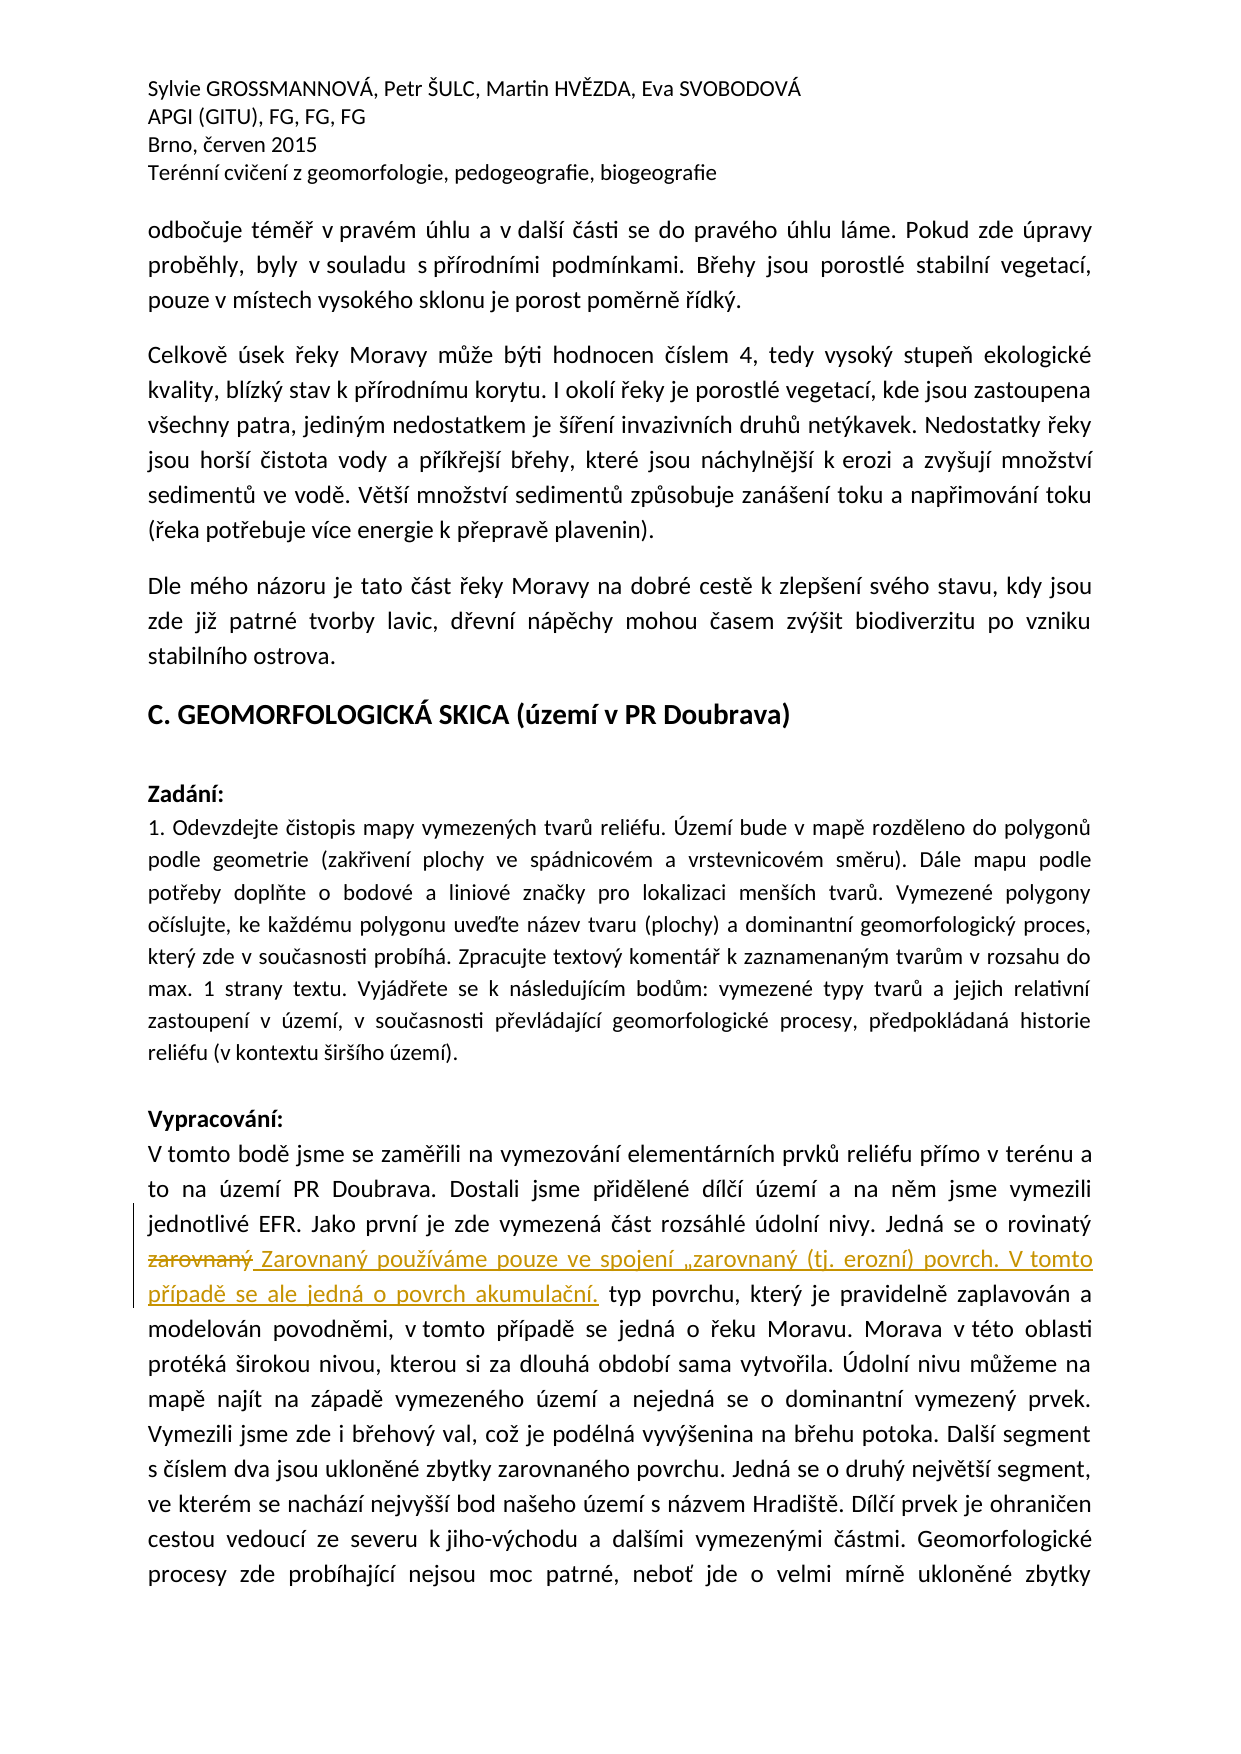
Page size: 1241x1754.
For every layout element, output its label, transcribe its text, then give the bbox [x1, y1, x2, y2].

text Zadání: [148, 778, 1093, 809]
text Celkově úsek řeky Moravy může býti hodnocen číslem 4, tedy vysoký stupeň ekologické kvality, blízký stav k přírodnímu korytu. I okolí řeky je porostlé vegetací, kde jsou zastoupena všechny patra, jediným nedostatkem je šíření invazivních druhů netýkavek. Nedostatky řeky jsou horší čistota vody a příkřejší břehy, které jsou náchylnější k erozi a zvyšují množství sedimentů ve vodě. Větší množství sedimentů způsobuje zanášení toku a napřimování toku (řeka potřebuje více energie k přepravě plavenin). [148, 340, 1093, 545]
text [148, 1103, 1093, 1588]
text C. GEOMORFOLOGICKÁ SKICA (území v PR Doubrava) [148, 696, 1093, 732]
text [148, 214, 1093, 314]
text Dle mého názoru je tato část řeky Moravy na dobré cestě k zlepšení svého stavu, kdy jsou zde již patrné tvorby lavic, dřevní nápěchy mohou časem zvýšit biodiverzitu po vzniku stabilního ostrova. [148, 571, 1093, 671]
text 1. Odevzdejte čistopis mapy vymezených tvarů reliéfu. Území bude v mapě rozděleno do polygonů podle geometrie (zakřivení plochy ve spádnicovém a vrstevnicovém směru). Dále mapu podle potřeby doplňte o bodové a liniové značky pro lokalizaci menších tvarů. Vymezené polygony očíslujte, ke každému polygonu uveďte název tvaru (plochy) a dominantní geomorfologický proces, který zde v současnosti probíhá. Zpracujte textový komentář k zaznamenaným tvarům v rozsahu do max. 1 strany textu. Vyjádřete se k následujícím bodům: vymezené typy tvarů a jejich relativní zastoupení v území, v současnosti převládající geomorfologické procesy, předpokládaná historie reliéfu (v kontextu širšího území). [148, 813, 1093, 1067]
